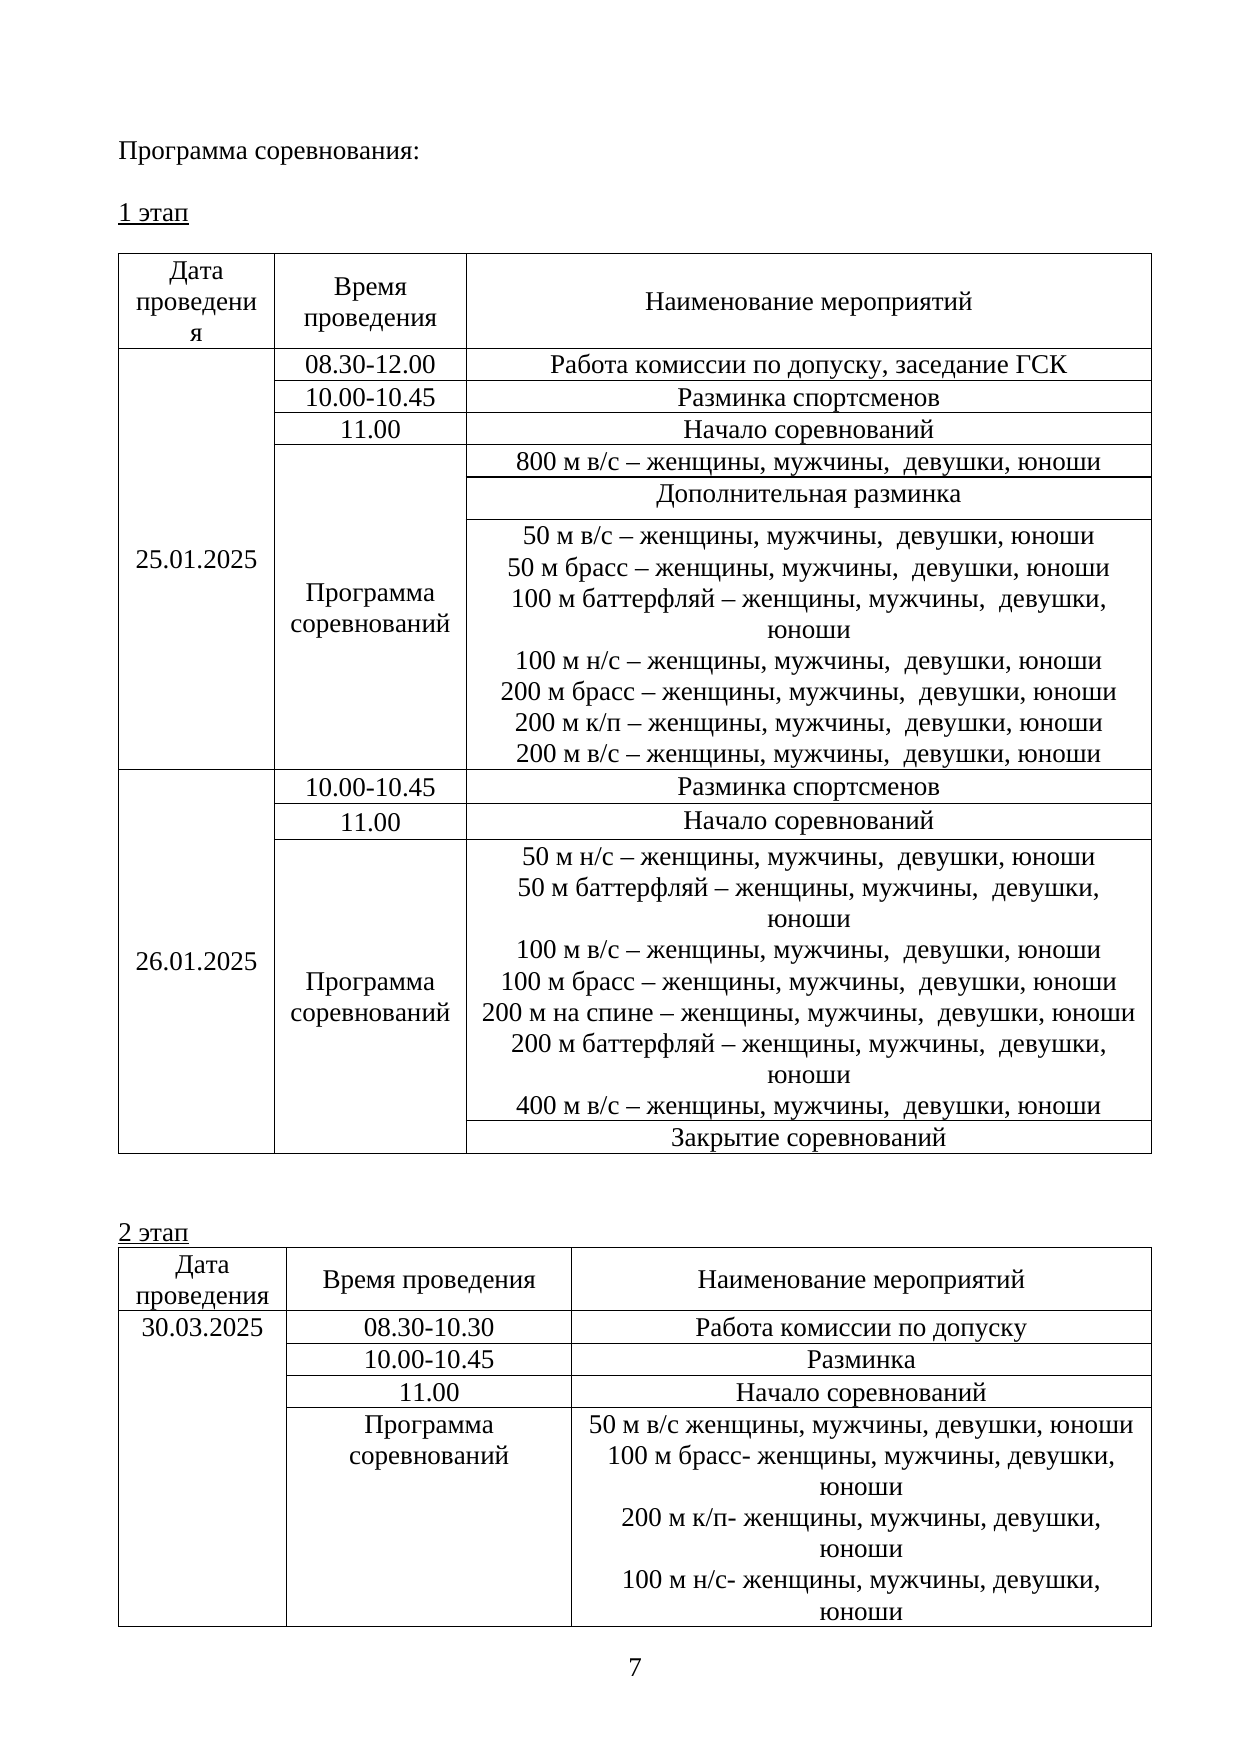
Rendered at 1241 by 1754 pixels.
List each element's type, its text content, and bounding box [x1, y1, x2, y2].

table_header Наименование мероприятий [572, 1248, 1151, 1310]
table_cell 10.00-10.45 [275, 381, 466, 412]
table_cell 08.30-12.00 [275, 349, 466, 380]
table_cell Работа комиссии по допуску [572, 1311, 1151, 1342]
text 2 этап [118, 1216, 1137, 1247]
text Программа соревнования: [118, 134, 1137, 165]
table_cell 11.00 [275, 804, 466, 839]
table_cell 26.01.2025 [119, 770, 274, 1152]
table_cell Разминка спортсменов [467, 381, 1151, 412]
table_cell Начало соревнований [467, 804, 1151, 839]
table_cell Работа комиссии по допуску, заседание ГСК [467, 349, 1151, 380]
table_cell Начало соревнований [572, 1376, 1151, 1407]
table_cell Дополнительная разминка [467, 478, 1151, 518]
table_header Время проведения [275, 254, 466, 348]
table_header Наименование мероприятий [467, 254, 1151, 348]
table_cell Разминка спортсменов [467, 770, 1151, 803]
table_cell 800 м в/с – женщины, мужчины, девушки, юноши [467, 445, 1151, 476]
table_cell 25.01.2025 [119, 349, 274, 769]
table_header Дата проведения [119, 1248, 286, 1310]
table_cell Программа соревнований [275, 840, 466, 1152]
table_cell Разминка [572, 1344, 1151, 1375]
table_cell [572, 1408, 1151, 1626]
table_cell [287, 1408, 571, 1626]
table_cell 11.00 [275, 413, 466, 444]
text 1 этап [118, 196, 1137, 227]
table_cell 50 м в/с – женщины, мужчины, девушки, юноши 50 м брасс – женщины, мужчины, девушки, юноши 100 м баттерфляй – женщины, мужчины, девушки, юноши 100 м н/с – женщины, мужчины, девушки, юноши 200 м брасс – женщины, мужчины, девушки, юноши 200 м к/п – женщины, мужчины, девушки, юноши 200 м в/с – женщины, мужчины, девушки, юноши [467, 520, 1151, 769]
table_cell Программа соревнований [275, 445, 466, 769]
table_cell 10.00-10.45 [275, 770, 466, 803]
table_cell 30.03.2025 [119, 1311, 286, 1626]
table_cell 11.00 [287, 1376, 571, 1407]
table_cell 10.00-10.45 [287, 1344, 571, 1375]
table_header Дата проведения [119, 254, 274, 348]
table_header Время проведения [287, 1248, 571, 1310]
table_cell 50 м н/с – женщины, мужчины, девушки, юноши 50 м баттерфляй – женщины, мужчины, девушки, юноши 100 м в/с – женщины, мужчины, девушки, юноши 100 м брасс – женщины, мужчины, девушки, юноши 200 м на спине – женщины, мужчины, девушки, юноши 200 м баттерфляй – женщины, мужчины, девушки, юноши 400 м в/с – женщины, мужчины, девушки, юноши [467, 840, 1151, 1120]
table_cell Начало соревнований [467, 413, 1151, 444]
table_cell 08.30-10.30 [287, 1311, 571, 1342]
table_cell Закрытие соревнований [467, 1121, 1151, 1152]
